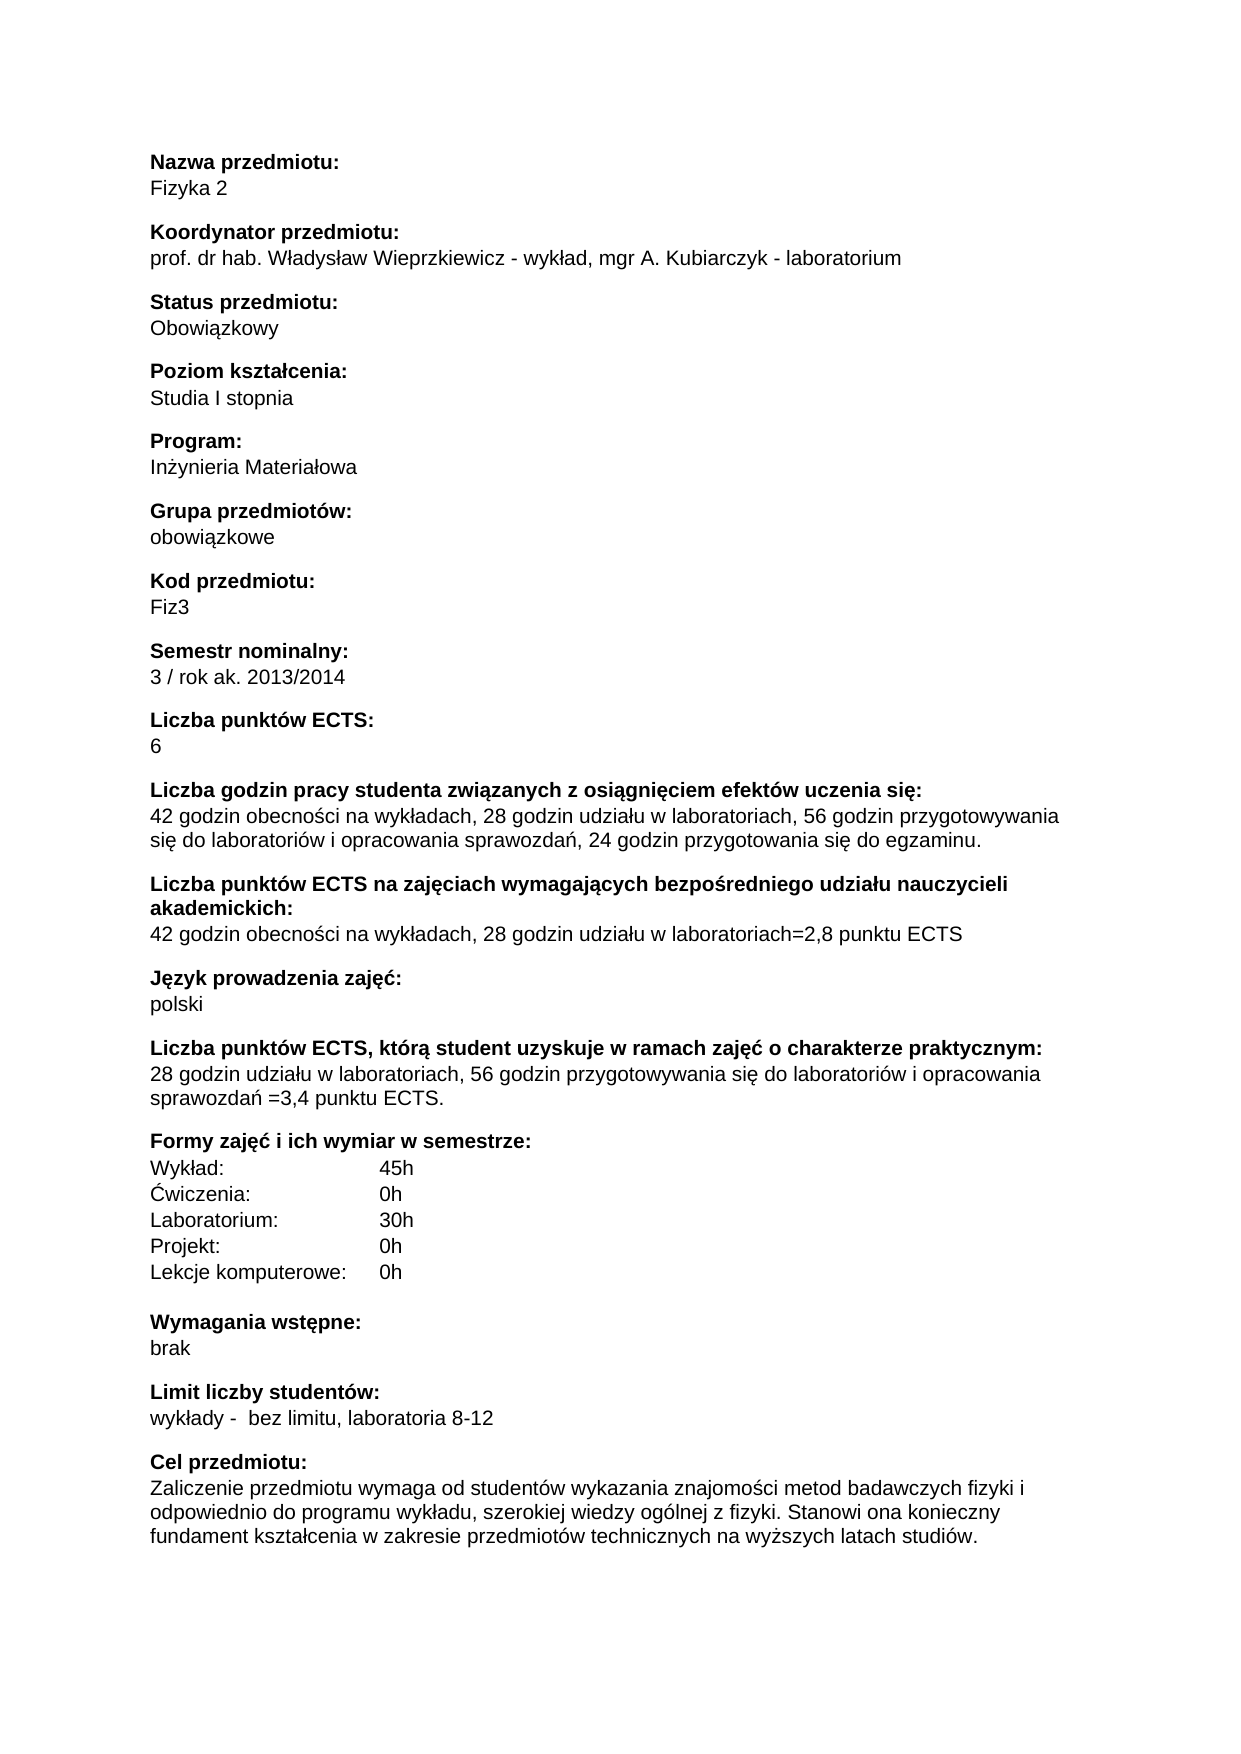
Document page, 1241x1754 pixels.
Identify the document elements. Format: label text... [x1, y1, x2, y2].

text 28 godzin udziału w laboratoriach, 56 godzin przygotowywania się do laboratoriów i opracowania sprawozdań =3,4 punktu ECTS. [150, 1061, 1090, 1109]
text Limit liczby studentów: [150, 1380, 1090, 1404]
table_cell Lekcje komputerowe: [140, 1260, 367, 1284]
text brak [150, 1336, 1090, 1360]
text Program: [150, 429, 1090, 453]
text Koordynator przedmiotu: [150, 220, 1090, 244]
text Fizyka 2 [150, 176, 1090, 200]
text Nazwa przedmiotu: [150, 150, 1090, 174]
text Liczba punktów ECTS: [150, 708, 1090, 732]
table_header Wykład: [140, 1156, 367, 1180]
text wykłady - bez limitu, laboratoria 8-12 [150, 1406, 1090, 1430]
text Status przedmiotu: [150, 289, 1090, 313]
table_header 45h [369, 1156, 597, 1180]
text prof. dr hab. Władysław Wieprzkiewicz - wykład, mgr A. Kubiarczyk - laboratorium [150, 246, 1090, 270]
text Formy zajęć i ich wymiar w semestrze: [150, 1129, 1090, 1153]
text Poziom kształcenia: [150, 359, 1090, 383]
table_cell Laboratorium: [140, 1208, 367, 1232]
table_cell 0h [369, 1232, 597, 1258]
table_cell Ćwiczenia: [140, 1182, 367, 1206]
text 42 godzin obecności na wykładach, 28 godzin udziału w laboratoriach=2,8 punktu ECTS [150, 922, 1090, 946]
text Liczba punktów ECTS, którą student uzyskuje w ramach zajęć o charakterze praktycznym: [150, 1035, 1090, 1059]
table_cell 30h [369, 1206, 597, 1232]
text Język prowadzenia zajęć: [150, 966, 1090, 989]
text Kod przedmiotu: [150, 569, 1090, 593]
text Liczba godzin pracy studenta związanych z osiągnięciem efektów uczenia się: [150, 778, 1090, 802]
text Inżynieria Materiałowa [150, 455, 1090, 479]
text Studia I stopnia [150, 385, 1090, 409]
text polski [150, 992, 1090, 1016]
text Obowiązkowy [150, 316, 1090, 339]
table_cell Projekt: [140, 1234, 367, 1258]
text Zaliczenie przedmiotu wymaga od studentów wykazania znajomości metod badawczych fizyki i odpowiednio do programu wykładu, szerokiej wiedzy ogólnej z fizyki. Stanowi ona konieczny fundament kształcenia w zakresie przedmiotów technicznych na wyższych latach studiów. [150, 1476, 1090, 1547]
text obowiązkowe [150, 525, 1090, 549]
text 6 [150, 734, 1090, 758]
text Semestr nominalny: [150, 638, 1090, 662]
text Fiz3 [150, 595, 1090, 619]
text Wymagania wstępne: [150, 1310, 1090, 1334]
text Cel przedmiotu: [150, 1449, 1090, 1473]
text Grupa przedmiotów: [150, 499, 1090, 523]
table_cell 0h [369, 1258, 597, 1284]
text Liczba punktów ECTS na zajęciach wymagających bezpośredniego udziału nauczycieli akademickich: [150, 872, 1090, 920]
text 42 godzin obecności na wykładach, 28 godzin udziału w laboratoriach, 56 godzin przygotowywania się do laboratoriów i opracowania sprawozdań, 24 godzin przygotowania się do egzaminu. [150, 804, 1090, 852]
table_cell 0h [369, 1180, 597, 1206]
text 3 / rok ak. 2013/2014 [150, 664, 1090, 688]
